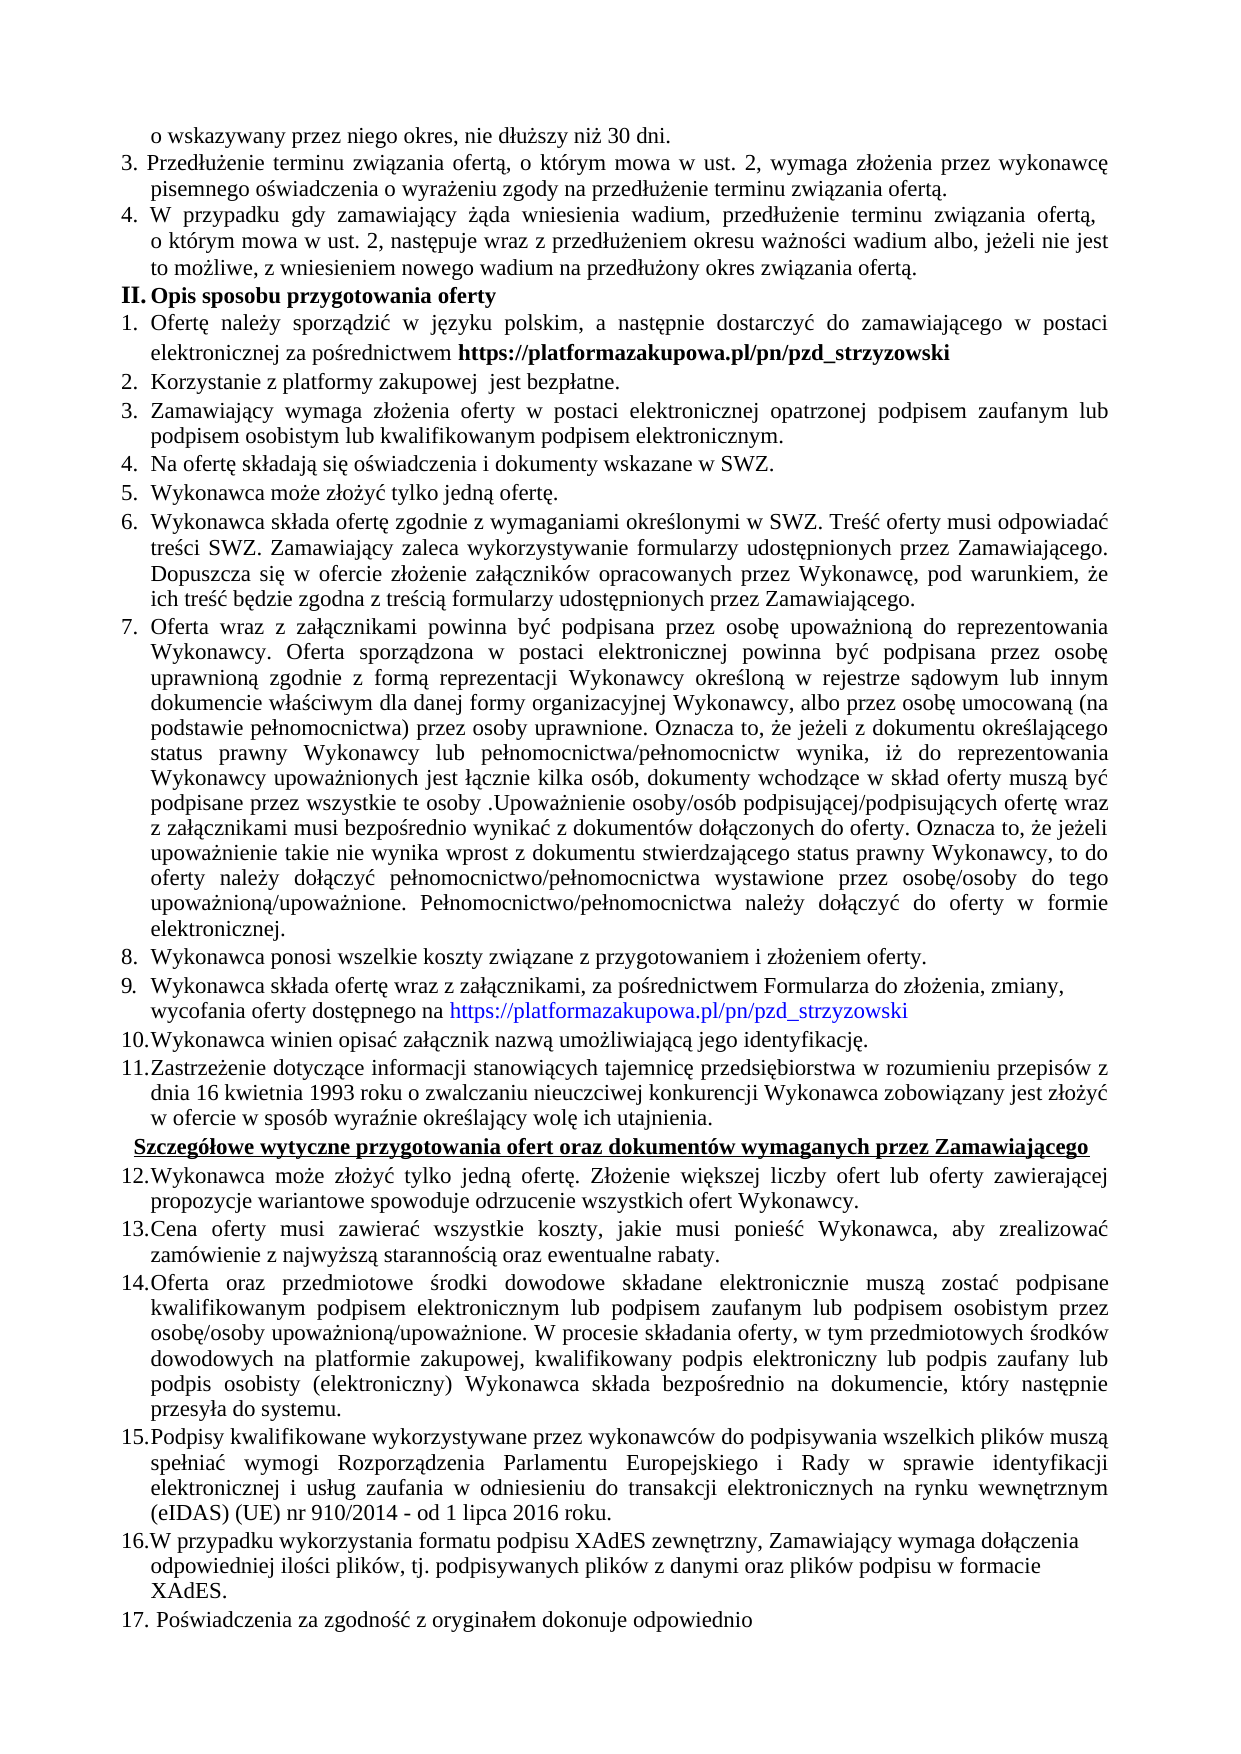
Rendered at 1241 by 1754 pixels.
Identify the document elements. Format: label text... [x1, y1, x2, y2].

list Wykonawca ponosi wszelkie koszty związane z przygotowaniem i złożeniem oferty. [121, 944, 1110, 969]
list Wykonawca winien opisać załącznik nazwą umożliwiającą jego identyfikację. [121, 1027, 1110, 1052]
list Oferta oraz przedmiotowe środki dowodowe składane elektronicznie muszą zostać podpisane kwalifikowanym podpisem elektronicznym lub podpisem zaufanym lub podpisem osobistym przez osobę/osoby upoważnioną/upoważnione. W procesie składania oferty, w tym przedmiotowych środków dowodowych na platformie zakupowej, kwalifikowany podpis elektroniczny lub podpis zaufany lub podpis osobisty (elektroniczny) Wykonawca składa bezpośrednio na dokumencie, który następnie przesyła do systemu. [121, 1271, 1110, 1421]
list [121, 122, 1110, 148]
list Cena oferty musi zawierać wszystkie koszty, jakie musi ponieść Wykonawca, aby zrealizować zamówienie z najwyższą starannością oraz ewentualne rabaty. [121, 1217, 1110, 1267]
list 3. Przedłużenie terminu związania ofertą, o którym mowa w ust. 2, wymaga złożenia przez wykonawcę pisemnego oświadczenia o wyrażeniu zgody na przedłużenie terminu związania ofertą. [121, 148, 1110, 201]
list Zastrzeżenie dotyczące informacji stanowiących tajemnicę przedsiębiorstwa w rozumieniu przepisów z dnia 16 kwietnia 1993 roku o zwalczaniu nieuczciwej konkurencji Wykonawca zobowiązany jest złożyć w ofercie w sposób wyraźnie określający wolę ich utajnienia. [121, 1056, 1110, 1131]
list Ofertę należy sporządzić w języku polskim, a następnie dostarczyć do zamawiającego w postaci elektronicznej za pośrednictwem https://platformazakupowa.pl/pn/pzd_strzyzowski [121, 309, 1110, 366]
list Poświadczenia za zgodność z oryginałem dokonuje odpowiednio [121, 1608, 1110, 1633]
list Wykonawca składa ofertę zgodnie z wymaganiami określonymi w SWZ. Treść oferty musi odpowiadać treści SWZ. Zamawiający zaleca wykorzystywanie formularzy udostępnionych przez Zamawiającego. Dopuszcza się w ofercie złożenie załączników opracowanych przez Wykonawcę, pod warunkiem, że ich treść będzie zgodna z treścią formularzy udostępnionych przez Zamawiającego. [121, 509, 1110, 611]
list Opis sposobu przygotowania oferty [121, 280, 1110, 309]
list Oferta wraz z załącznikami powinna być podpisana przez osobę upoważnioną do reprezentowania Wykonawcy. Oferta sporządzona w postaci elektronicznej powinna być podpisana przez osobę uprawnioną zgodnie z formą reprezentacji Wykonawcy określoną w rejestrze sądowym lub innym dokumencie właściwym dla danej formy organizacyjnej Wykonawcy, albo przez osobę umocowaną (na podstawie pełnomocnictwa) przez osoby uprawnione. Oznacza to, że jeżeli z dokumentu określającego status prawny Wykonawcy lub pełnomocnictwa/pełnomocnictw wynika, iż do reprezentowania Wykonawcy upoważnionych jest łącznie kilka osób, dokumenty wchodzące w skład oferty muszą być podpisane przez wszystkie te osoby .Upoważnienie osoby/osób podpisującej/podpisujących ofertę wraz z załącznikami musi bezpośrednio wynikać z dokumentów dołączonych do oferty. Oznacza to, że jeżeli upoważnienie takie nie wynika wprost z dokumentu stwierdzającego status prawny Wykonawcy, to do oferty należy dołączyć pełnomocnictwo/pełnomocnictwa wystawione przez osobę/osoby do tego upoważnioną/upoważnione. Pełnomocnictwo/pełnomocnictwa należy dołączyć do oferty w formie elektronicznej. [121, 615, 1110, 941]
list Na ofertę składają się oświadczenia i dokumenty wskazane w SWZ. [121, 452, 1110, 477]
list Wykonawca może złożyć tylko jedną ofertę. Złożenie większej liczby ofert lub oferty zawierającej propozycje wariantowe spowoduje odrzucenie wszystkich ofert Wykonawcy. [121, 1163, 1110, 1213]
list Wykonawca może złożyć tylko jedną ofertę. [121, 481, 1110, 506]
list Korzystanie z platformy zakupowej jest bezpłatne. [121, 369, 1110, 394]
list Szczegółowe wytyczne przygotowania ofert oraz dokumentów wymaganych przez Zamawiającego [113, 1134, 1110, 1159]
text 16.W przypadku wykorzystania formatu podpisu XAdES zewnętrzny, Zamawiający wymaga dołączenia odpowiedniej ilości plików, tj. podpisywanych plików z danymi oraz plików podpisu w formacie XAdES. [121, 1529, 1110, 1604]
list Podpisy kwalifikowane wykorzystywane przez wykonawców do podpisywania wszelkich plików muszą spełniać wymogi Rozporządzenia Parlamentu Europejskiego i Rady w sprawie identyfikacji elektronicznej i usług zaufania w odniesieniu do transakcji elektronicznych na rynku wewnętrznym (eIDAS) (UE) nr 910/2014 - od 1 lipca 2016 roku. [121, 1425, 1110, 1525]
list 4. W przypadku gdy zamawiający żąda wniesienia wadium, przedłużenie terminu związania ofertą, o którym mowa w ust. 2, następuje wraz z przedłużeniem okresu ważności wadium albo, jeżeli nie jest to możliwe, z wniesieniem nowego wadium na przedłużony okres związania ofertą. [121, 201, 1110, 280]
list Wykonawca składa ofertę wraz z załącznikami, za pośrednictwem Formularza do złożenia, zmiany, wycofania oferty dostępnego na https://platformazakupowa.pl/pn/pzd_strzyzowski [121, 973, 1110, 1023]
list Zamawiający wymaga złożenia oferty w postaci elektronicznej opatrzonej podpisem zaufanym lub podpisem osobistym lub kwalifikowanym podpisem elektronicznym. [121, 398, 1110, 448]
